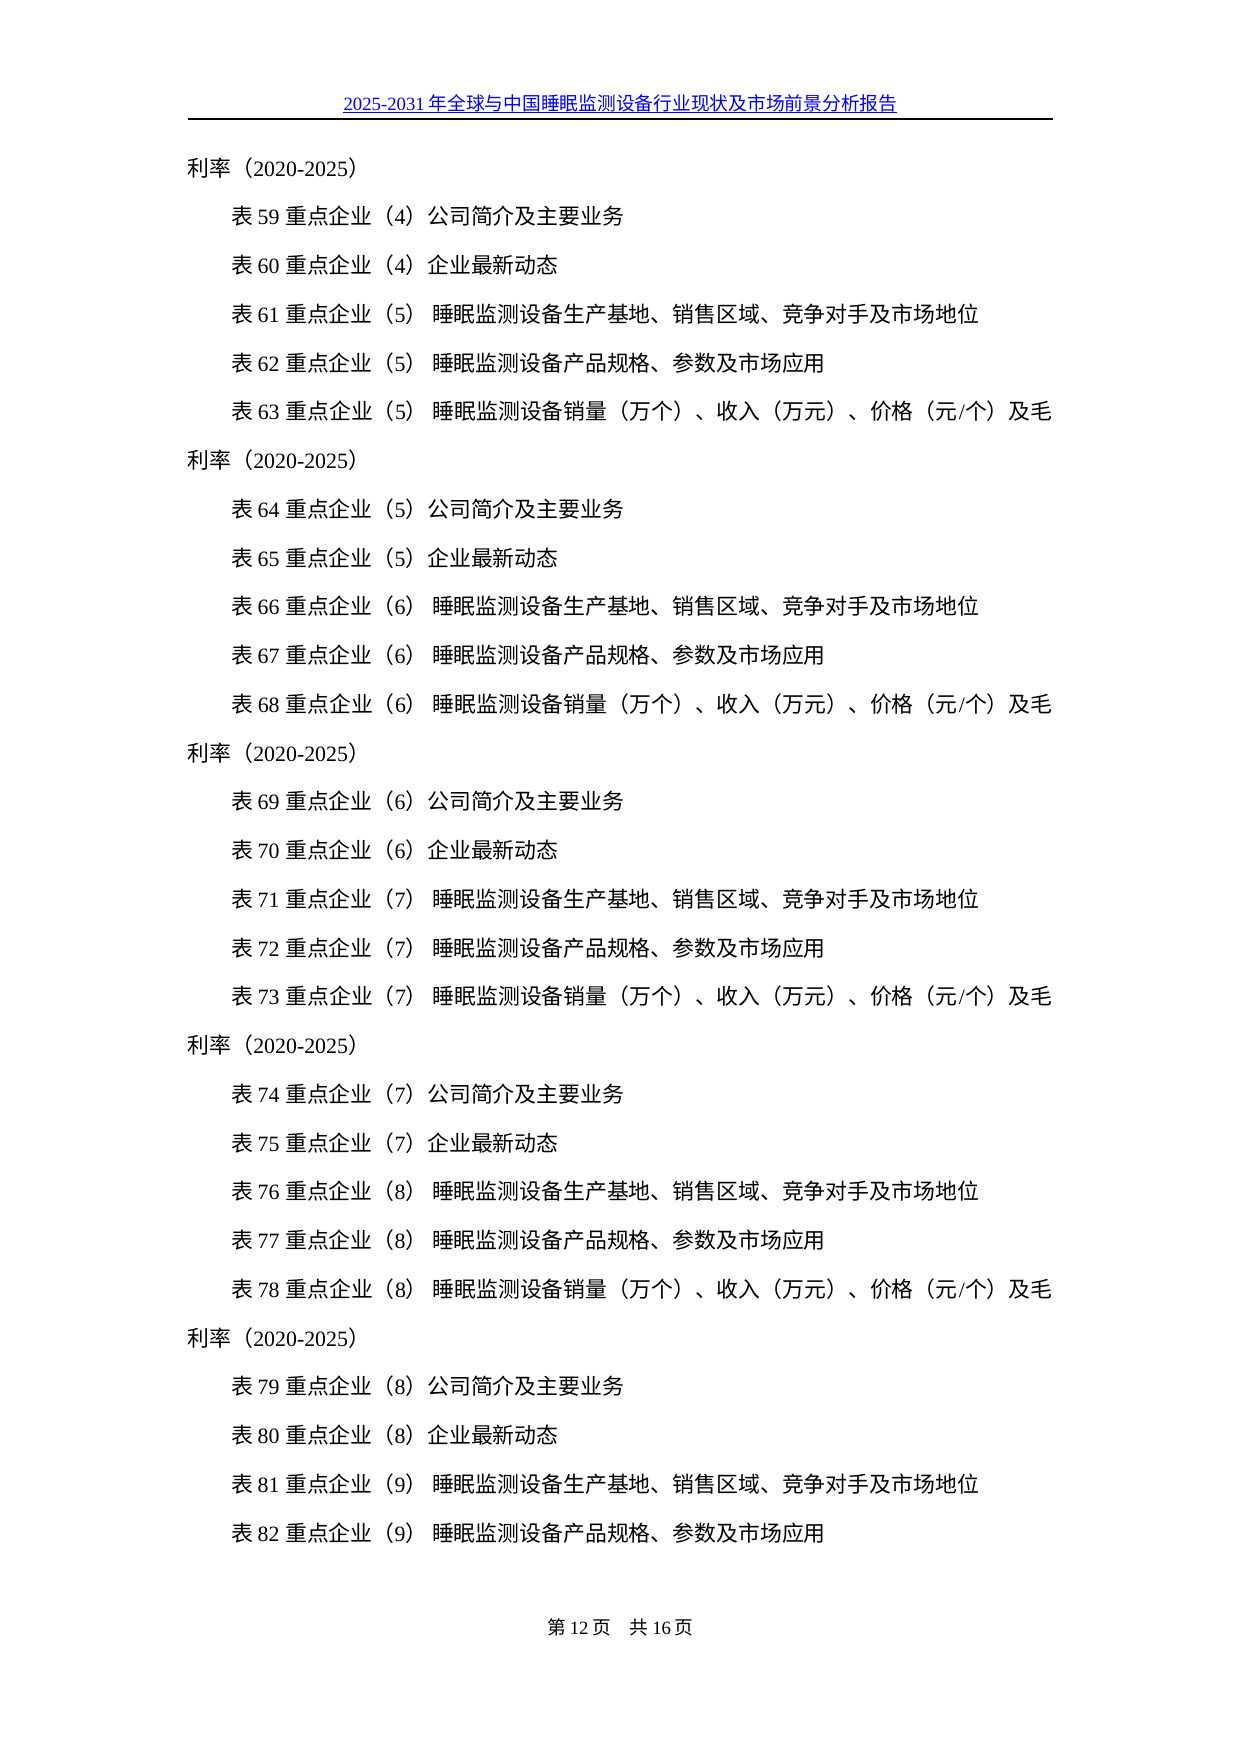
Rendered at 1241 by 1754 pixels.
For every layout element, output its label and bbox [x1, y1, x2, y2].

text [187, 150, 1053, 1548]
